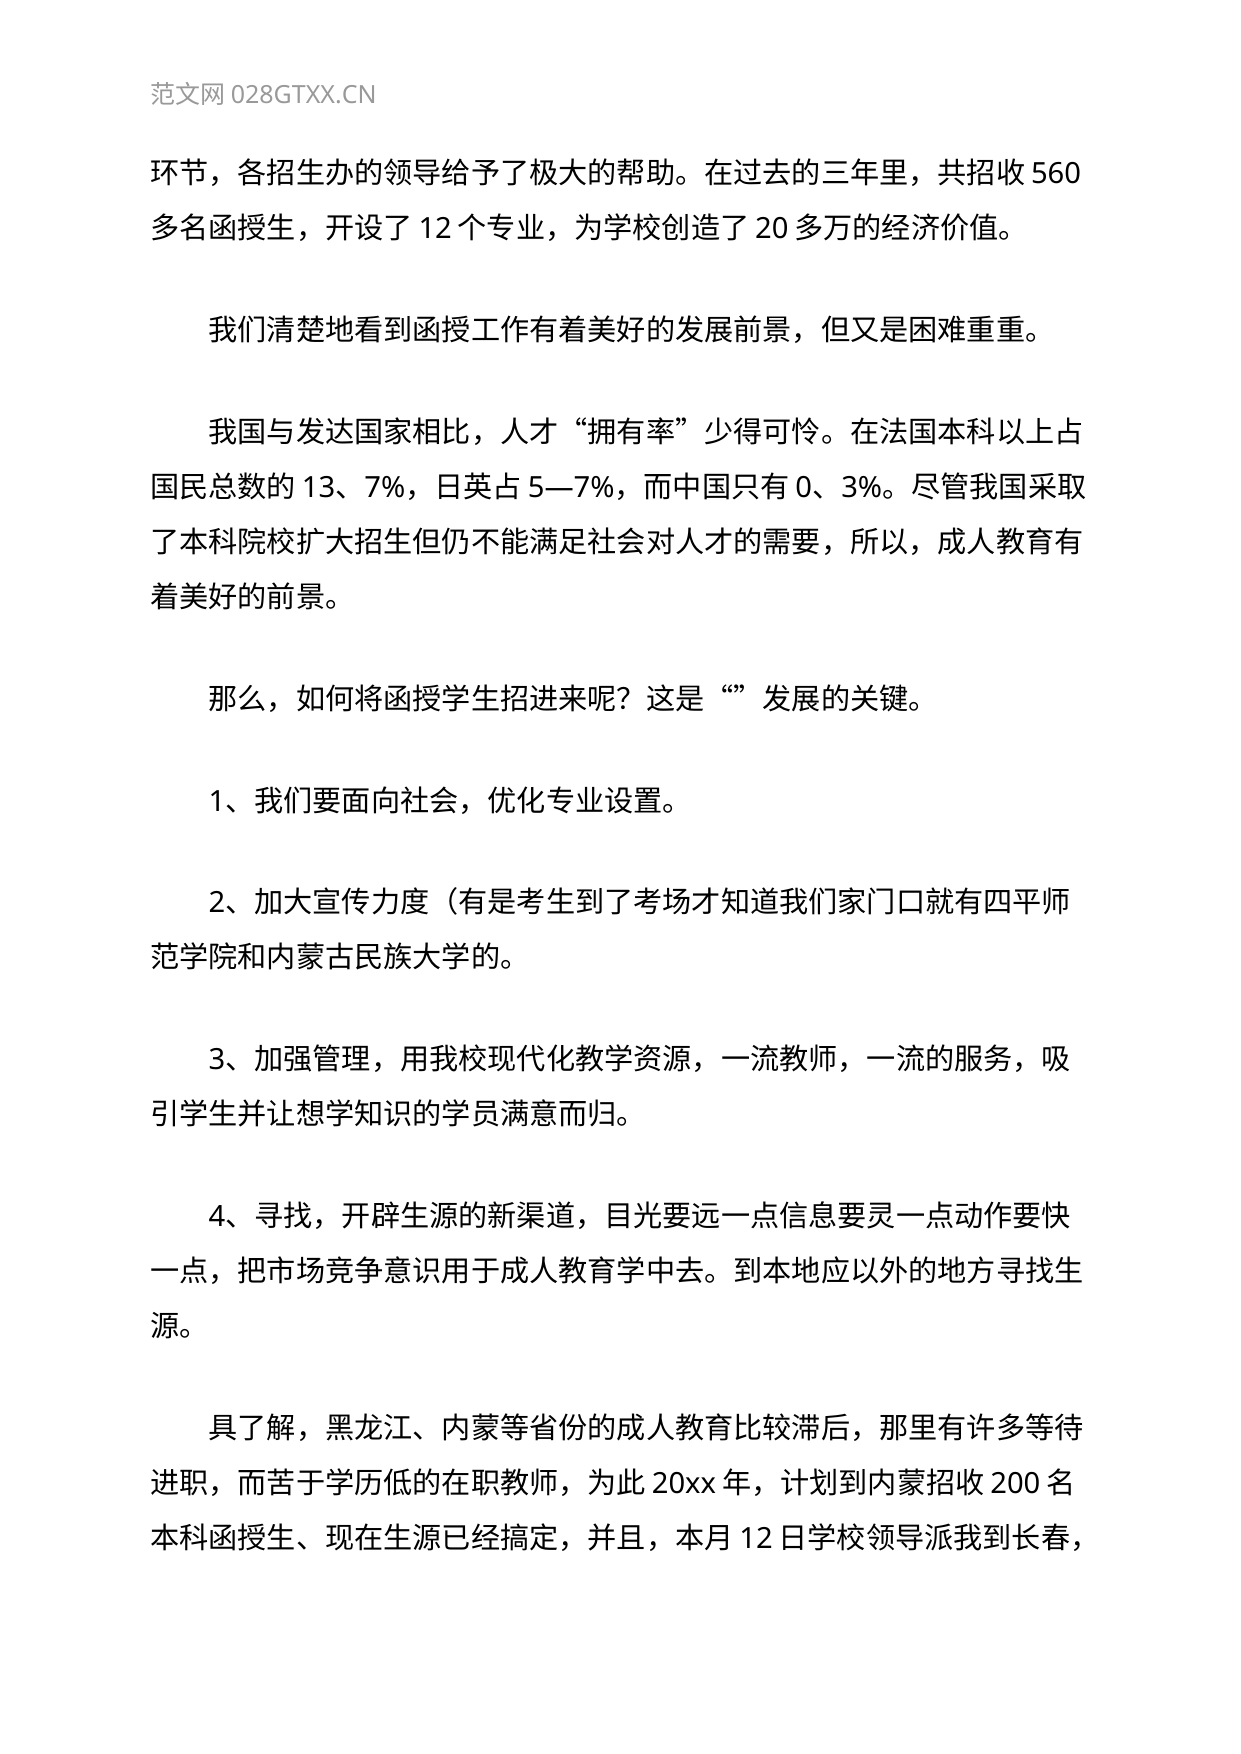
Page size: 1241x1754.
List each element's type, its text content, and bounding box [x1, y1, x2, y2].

text 4、寻找，开辟生源的新渠道，目光要远一点信息要灵一点动作要快一点，把市场竞争意识用于成人教育学中去。到本地应以外的地方寻找生源。 [150, 1193, 1090, 1345]
text 2、加大宣传力度（有是考生到了考场才知道我们家门口就有四平师范学院和内蒙古民族大学的。 [150, 879, 1090, 976]
text 3、加强管理，用我校现代化教学资源，一流教师，一流的服务，吸引学生并让想学知识的学员满意而归。 [150, 1036, 1090, 1133]
text 我国与发达国家相比，人才“拥有率”少得可怜。在法国本科以上占国民总数的13、7%，日英占5—7%，而中国只有0、3%。尽管我国采取了本科院校扩大招生但仍不能满足社会对人才的需要，所以，成人教育有着美好的前景。 [150, 409, 1090, 616]
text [150, 150, 1090, 247]
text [150, 1404, 1090, 1557]
text 我们清楚地看到函授工作有着美好的发展前景，但又是困难重重。 [150, 307, 1090, 349]
text 1、我们要面向社会，优化专业设置。 [150, 777, 1090, 819]
text 那么，如何将函授学生招进来呢？这是“”发展的关键。 [150, 675, 1090, 718]
